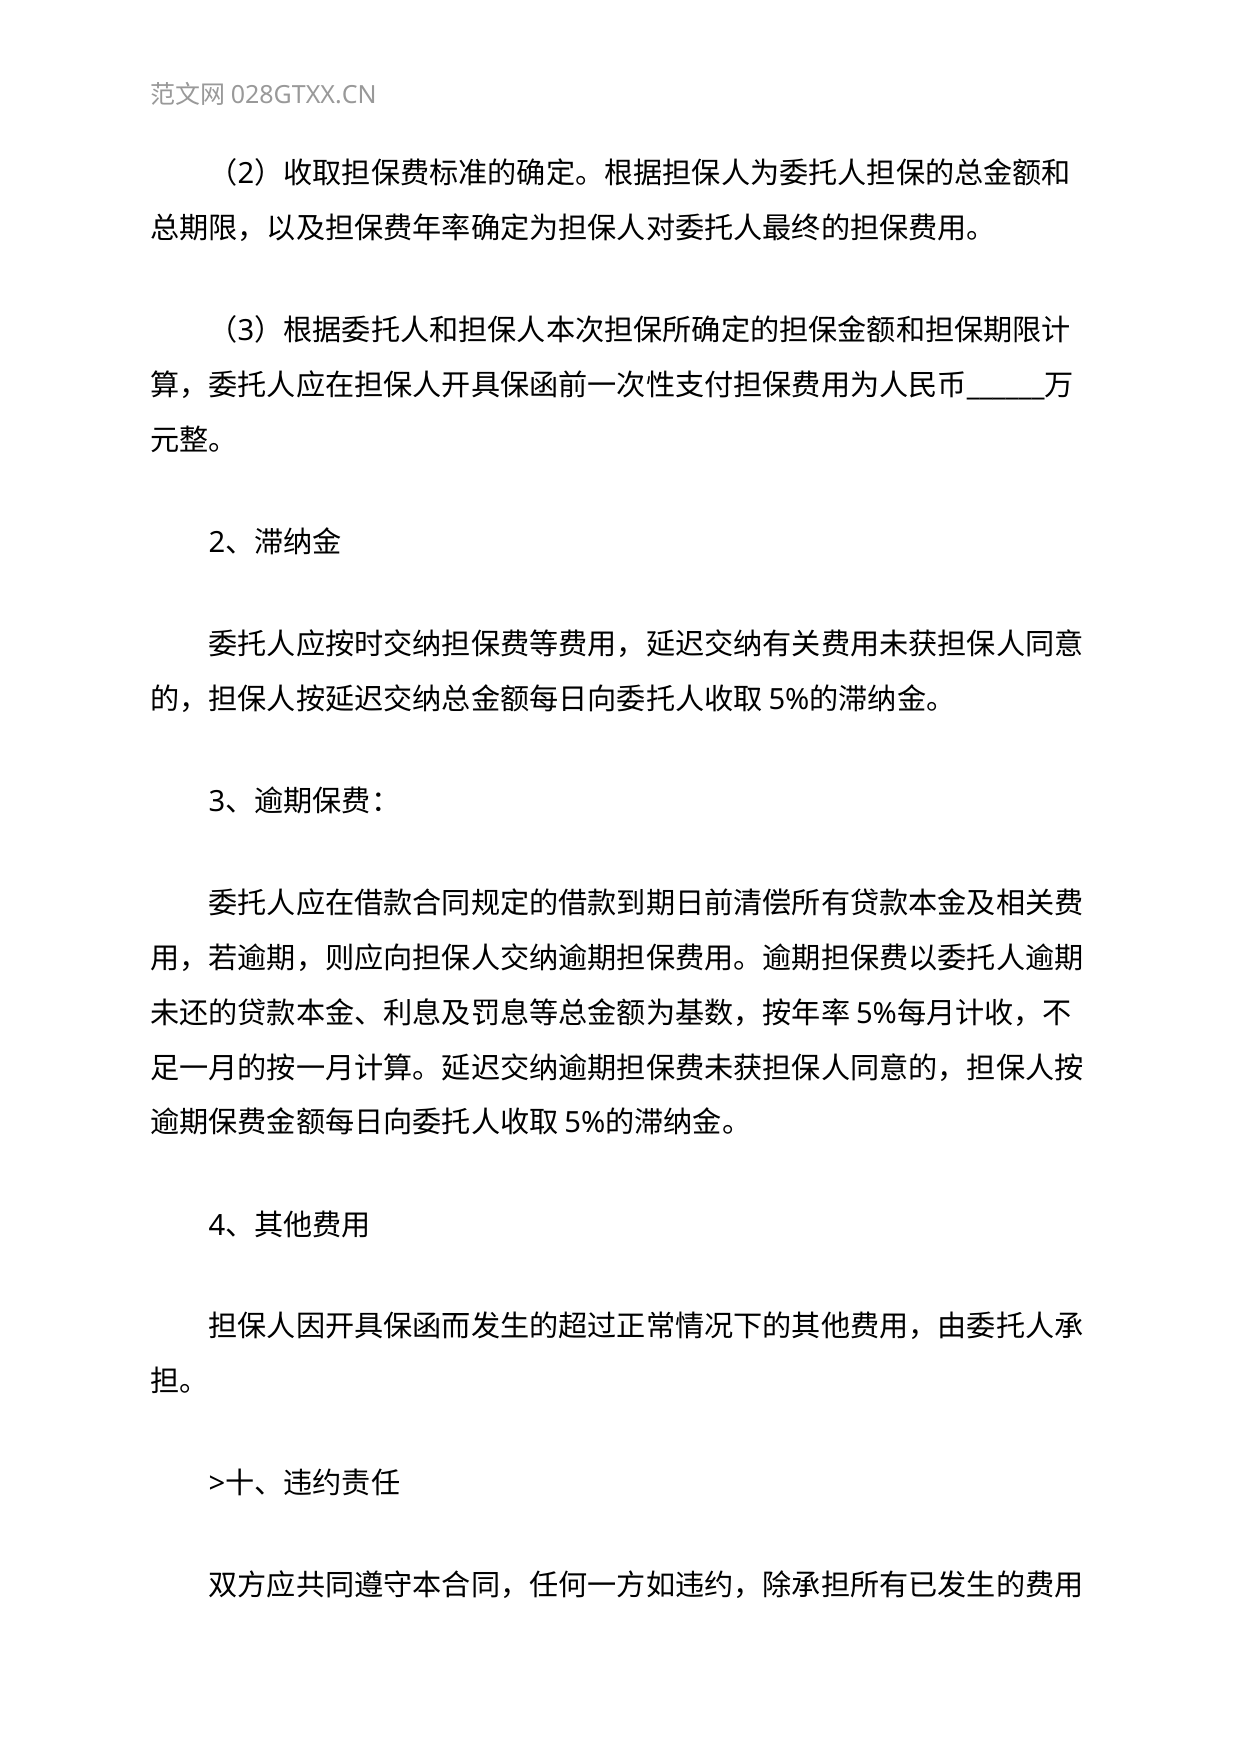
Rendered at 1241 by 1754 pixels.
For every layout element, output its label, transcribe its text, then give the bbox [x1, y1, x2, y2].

text 3、逾期保费： [150, 777, 1090, 820]
text （2）收取担保费标准的确定。根据担保人为委托人担保的总金额和总期限，以及担保费年率确定为担保人对委托人最终的担保费用。 [150, 150, 1090, 247]
text 委托人应按时交纳担保费等费用，延迟交纳有关费用未获担保人同意的，担保人按延迟交纳总金额每日向委托人收取5%的滞纳金。 [150, 621, 1090, 718]
text 委托人应在借款合同规定的借款到期日前清偿所有贷款本金及相关费用，若逾期，则应向担保人交纳逾期担保费用。逾期担保费以委托人逾期未还的贷款本金、利息及罚息等总金额为基数，按年率5%每月计收，不足一月的按一月计算。延迟交纳逾期担保费未获担保人同意的，担保人按逾期保费金额每日向委托人收取5%的滞纳金。 [150, 879, 1090, 1141]
text 4、其他费用 [150, 1201, 1090, 1243]
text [150, 1562, 1090, 1604]
text 担保人因开具保函而发生的超过正常情况下的其他费用，由委托人承担。 [150, 1303, 1090, 1400]
text >十、违约责任 [150, 1460, 1090, 1502]
text 2、滞纳金 [150, 518, 1090, 561]
text （3）根据委托人和担保人本次担保所确定的担保金额和担保期限计算，委托人应在担保人开具保函前一次性支付担保费用为人民币______万元整。 [150, 307, 1090, 459]
